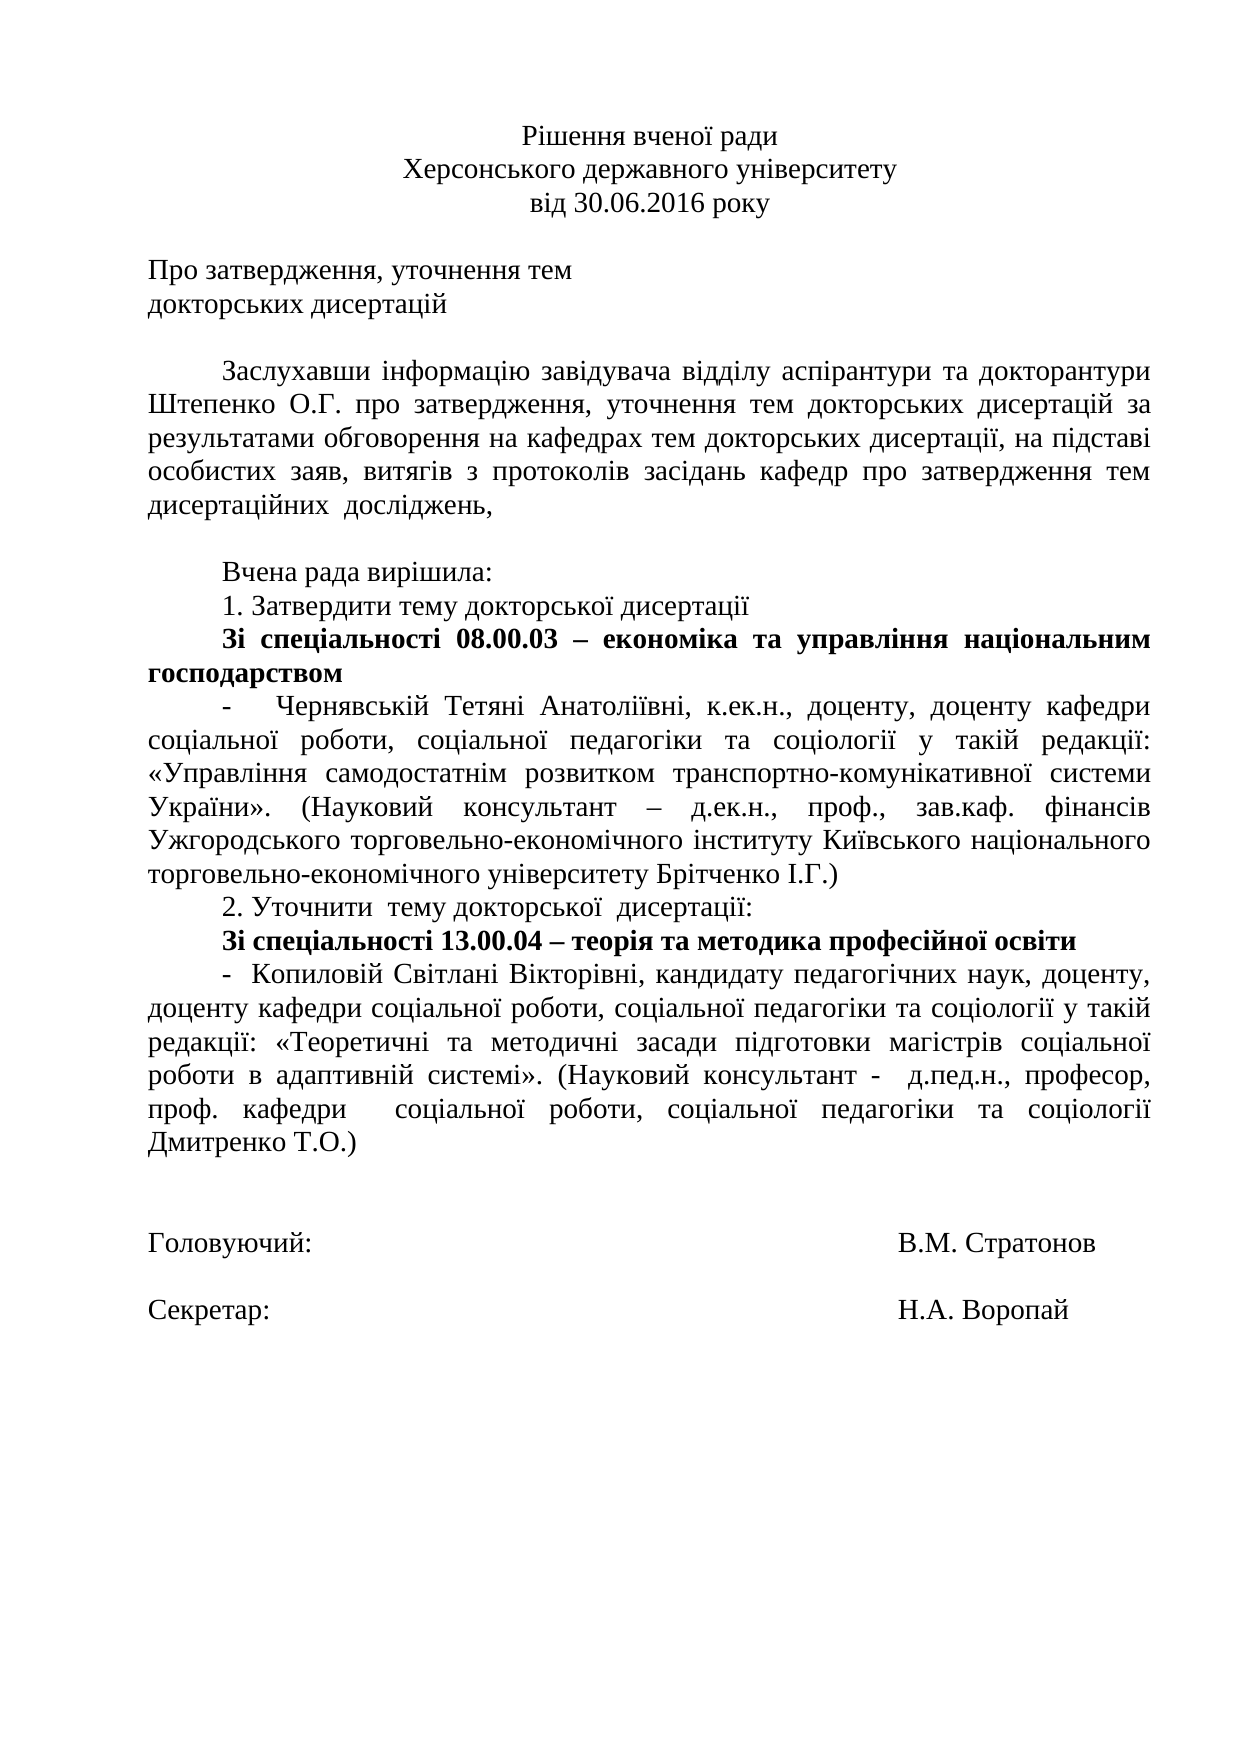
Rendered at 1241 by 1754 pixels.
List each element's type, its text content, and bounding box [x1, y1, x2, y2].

text - Чернявській Тетяні Анатоліївні, к.ек.н., доценту, доценту кафедри соціальної роботи, соціальної педагогіки та соціології у такій редакції: «Управління самодостатнім розвитком транспортно-комунікативної системи України». (Науковий консультант – д.ек.н., проф., зав.каф. фінансів Ужгородського торговельно-економічного інституту Київського національного торговельно-економічного університету Брітченко І.Г.) [148, 688, 1152, 889]
text Зі спеціальності 08.00.03 – економіка та управління національним господарством [148, 621, 1152, 688]
list Копиловій Світлані Вікторівні, кандидату педагогічних наук, доценту, доценту кафедри соціальної роботи, соціальної педагогіки та соціології у такій редакції: «Теоретичні та методичні засади підготовки магістрів соціальної роботи в адаптивній системі». (Науковий консультант - д.пед.н., професор, проф. кафедри соціальної роботи, соціальної педагогіки та соціології Дмитренко Т.О.) [148, 957, 1152, 1158]
subtitle Херсонського державного університету [148, 152, 1152, 185]
text від 30.06.2016 року [148, 185, 1152, 219]
subtitle Рішення вченої ради [148, 118, 1152, 152]
text Секретар: Н.А. Воропай [148, 1292, 1152, 1326]
text докторських дисертацій [148, 286, 1152, 319]
text Про затвердження, уточнення тем [148, 252, 1152, 286]
text 2. Уточнити тему докторської дисертації: [148, 889, 1152, 923]
list Затвердити тему докторської дисертації [148, 588, 1152, 621]
text Заслухавши інформацію завідувача відділу аспірантури та докторантури Штепенко О.Г. про затвердження, уточнення тем докторських дисертацій за результатами обговорення на кафедрах тем докторських дисертації, на підставі особистих заяв, витягів з протоколів засідань кафедр про затвердження тем дисертаційних досліджень, [148, 353, 1152, 521]
text Вчена рада вирішила: [148, 554, 1152, 588]
text Зі спеціальності 13.00.04 – теорія та методика професійної освіти [148, 923, 1152, 957]
text Головуючий: В.М. Стратонов [148, 1225, 1152, 1258]
